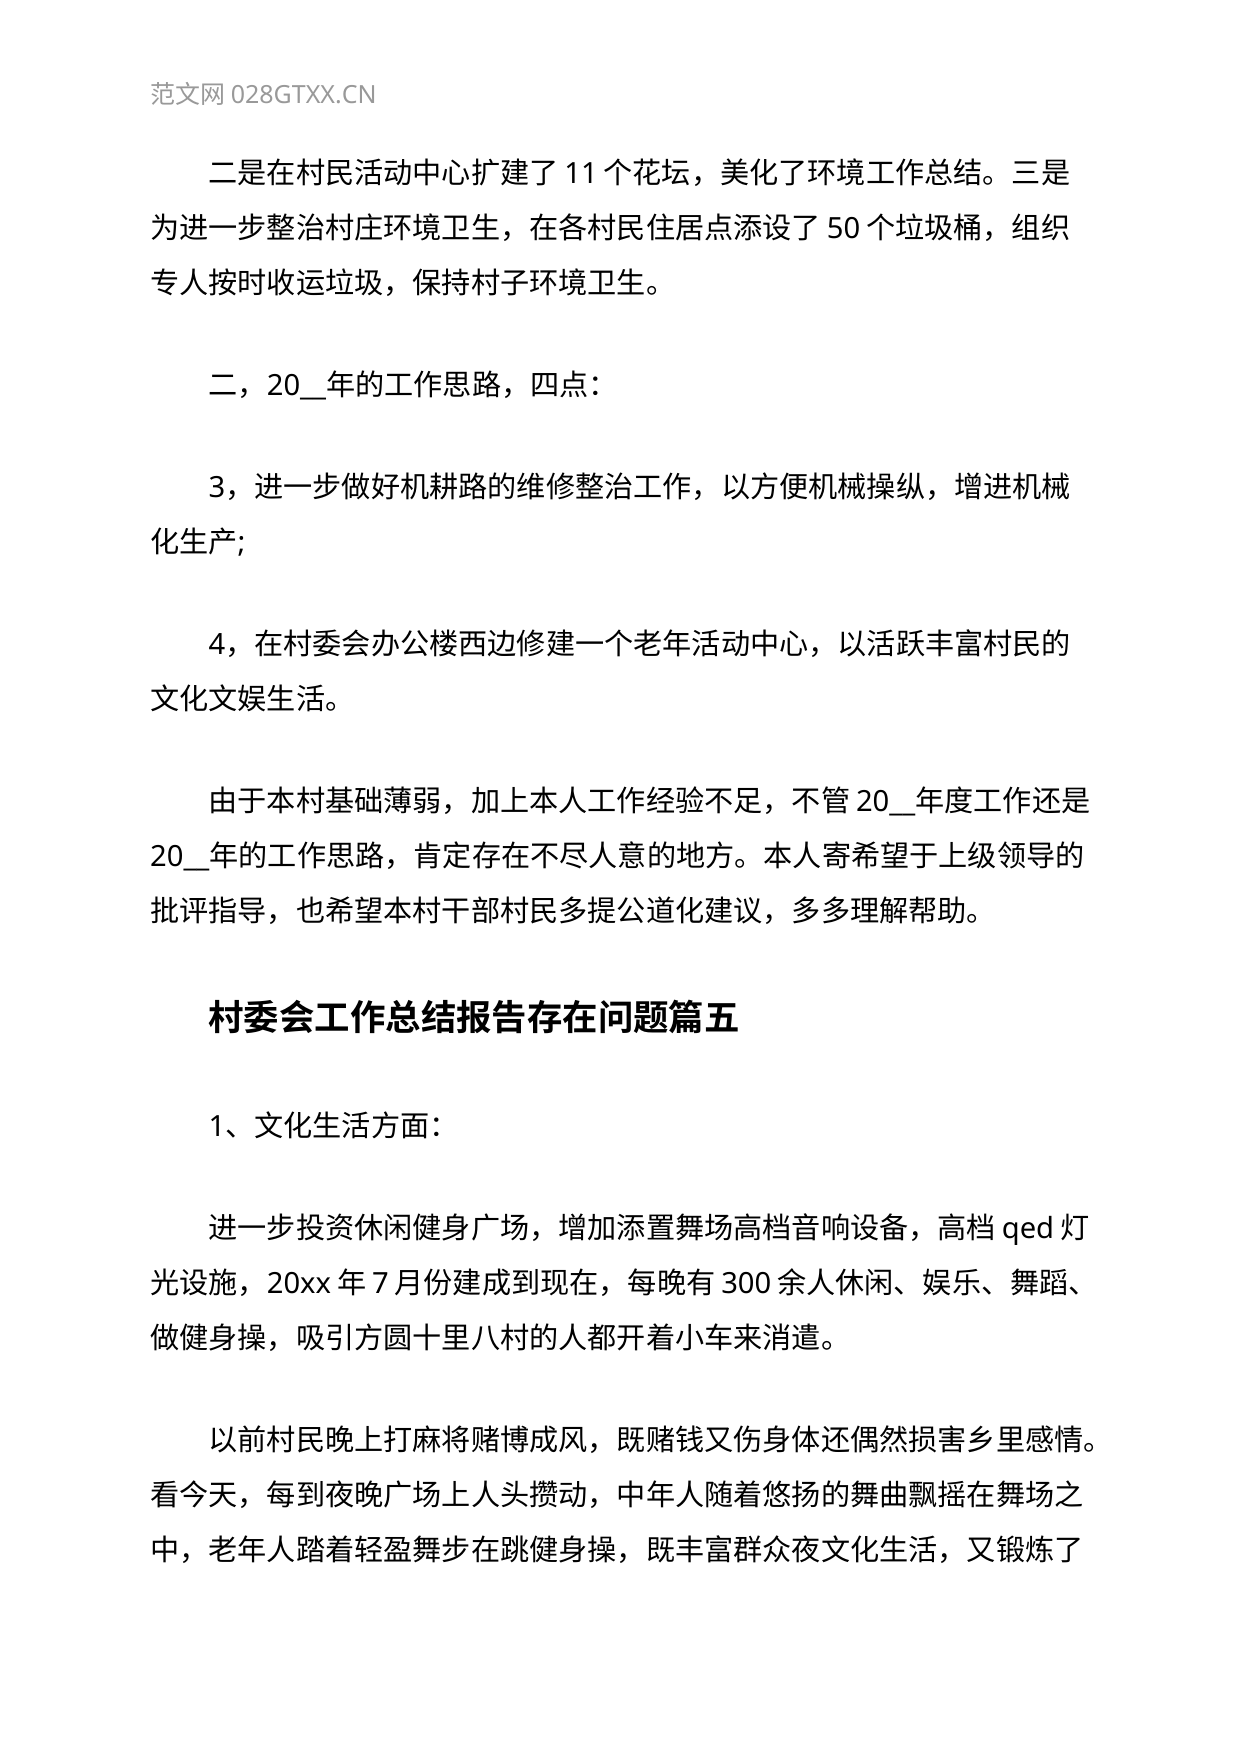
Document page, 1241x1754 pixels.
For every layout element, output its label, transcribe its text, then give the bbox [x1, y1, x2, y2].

text 4，在村委会办公楼西边修建一个老年活动中心，以活跃丰富村民的文化文娱生活。 [150, 621, 1090, 718]
text 由于本村基础薄弱，加上本人工作经验不足，不管20__年度工作还是20__年的工作思路，肯定存在不尽人意的地方。本人寄希望于上级领导的批评指导，也希望本村干部村民多提公道化建议，多多理解帮助。 [150, 777, 1090, 930]
text 村委会工作总结报告存在问题篇五 [150, 989, 1090, 1041]
text 二，20__年的工作思路，四点： [150, 362, 1090, 404]
text 3，进一步做好机耕路的维修整治工作，以方便机械操纵，增进机械化生产; [150, 464, 1090, 561]
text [150, 1416, 1090, 1568]
text 进一步投资休闲健身广场，增加添置舞场高档音响设备，高档qed灯光设施，20xx年7月份建成到现在，每晚有300余人休闲、娱乐、舞蹈、做健身操，吸引方圆十里八村的人都开着小车来消遣。 [150, 1205, 1090, 1357]
text 二是在村民活动中心扩建了11个花坛，美化了环境工作总结。三是为进一步整治村庄环境卫生，在各村民住居点添设了50个垃圾桶，组织专人按时收运垃圾，保持村子环境卫生。 [150, 150, 1090, 302]
text 1、文化生活方面： [150, 1103, 1090, 1145]
